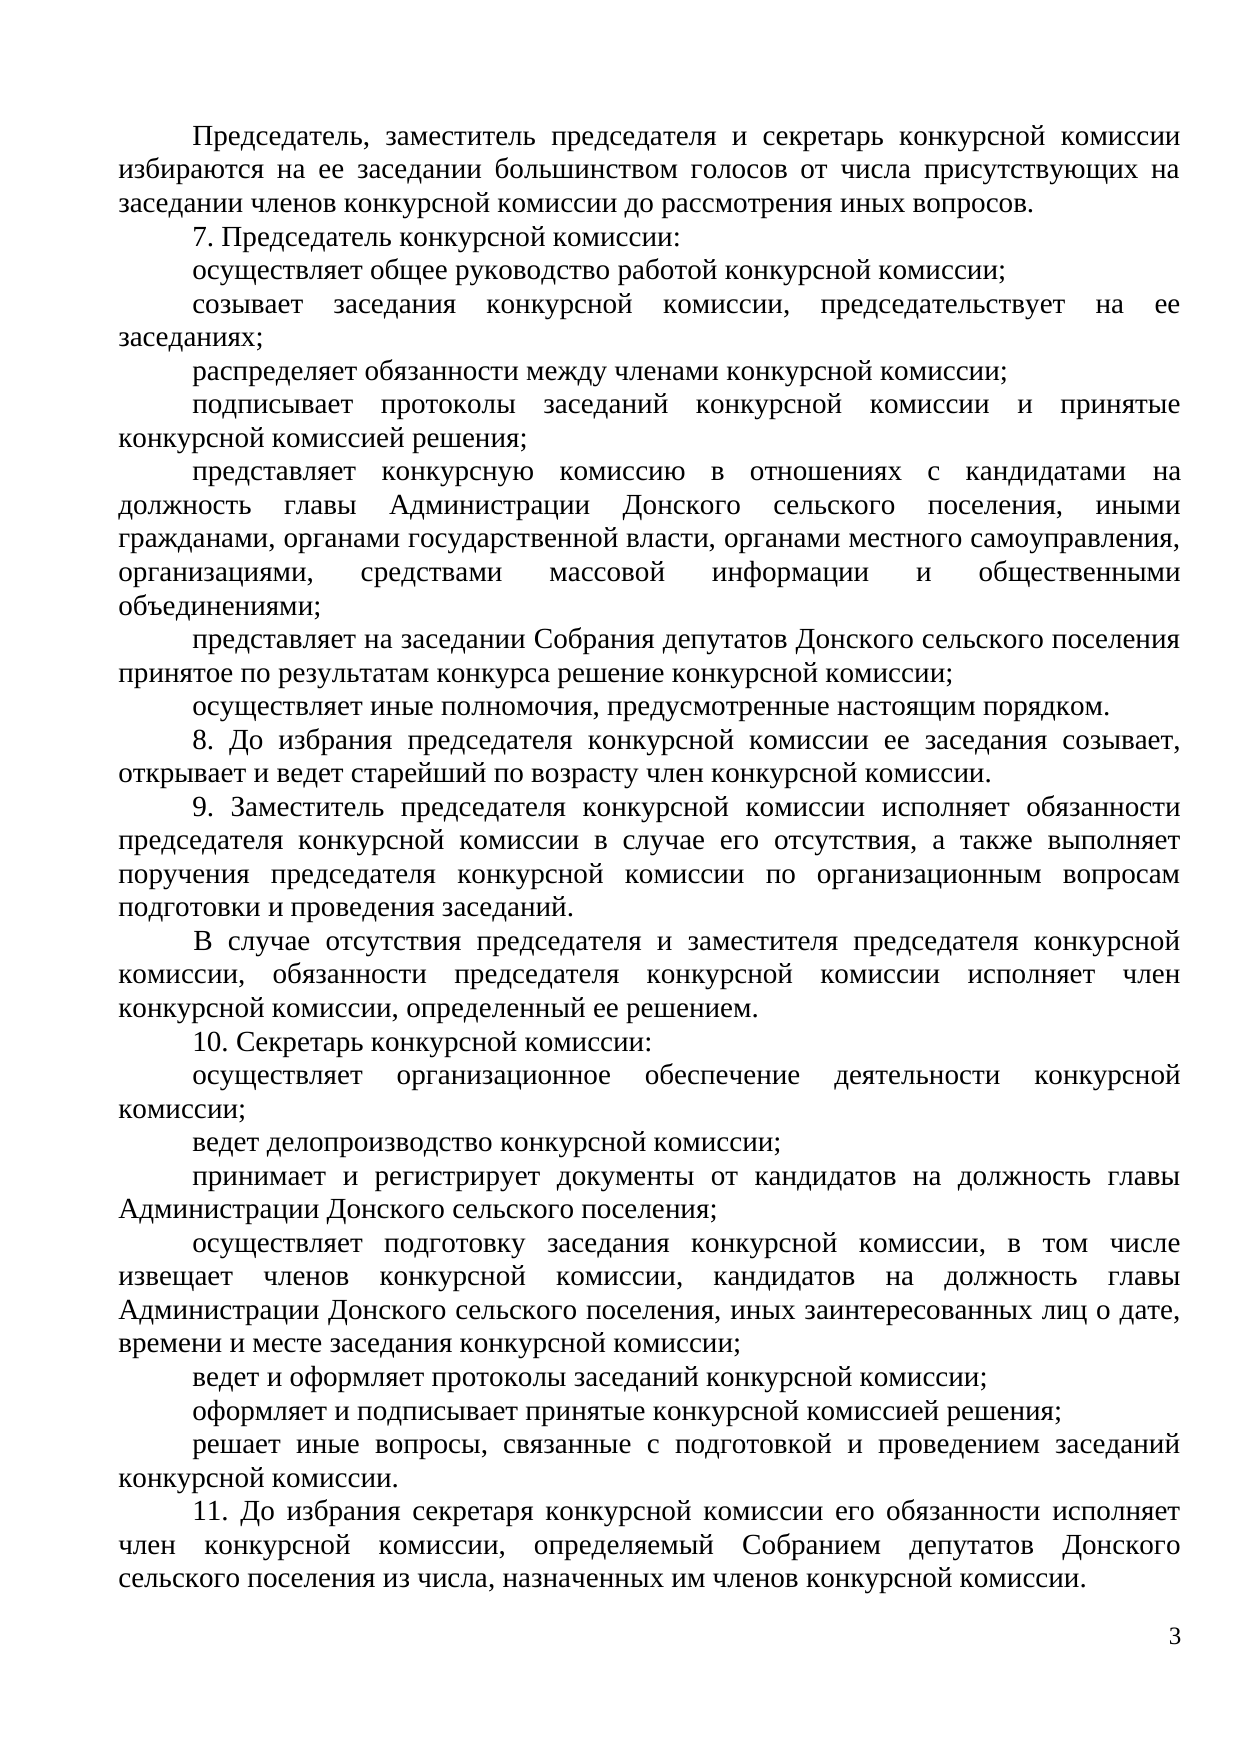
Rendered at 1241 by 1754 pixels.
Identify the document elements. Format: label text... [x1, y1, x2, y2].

text представляет конкурсную комиссию в отношениях с кандидатами на должность главы Администрации Донского сельского поселения, иными гражданами, органами государственной власти, органами местного самоуправления, организациями, средствами массовой информации и общественными объединениями; [118, 453, 1181, 621]
text В случае отсутствия председателя и заместителя председателя конкурсной комиссии, обязанности председателя конкурсной комиссии исполняет член конкурсной комиссии, определенный ее решением. [118, 923, 1181, 1024]
text ведет делопроизводство конкурсной комиссии; [118, 1124, 1181, 1158]
text осуществляет иные полномочия, предусмотренные настоящим порядком. [118, 688, 1181, 722]
text представляет на заседании Собрания депутатов Донского сельского поселения принятое по результатам конкурса решение конкурсной комиссии; [118, 621, 1181, 688]
text решает иные вопросы, связанные с подготовкой и проведением заседаний конкурсной комиссии. [118, 1426, 1181, 1493]
text 11. До избрания секретаря конкурсной комиссии его обязанности исполняет член конкурсной комиссии, определяемый Собранием депутатов Донского сельского поселения из числа, назначенных им членов конкурсной комиссии. [118, 1493, 1181, 1594]
text распределяет обязанности между членами конкурсной комиссии; [118, 353, 1181, 386]
text осуществляет организационное обеспечение деятельности конкурсной комиссии; [118, 1057, 1181, 1124]
text 7. Председатель конкурсной комиссии: [118, 219, 1181, 252]
text 9. Заместитель председателя конкурсной комиссии исполняет обязанности председателя конкурсной комиссии в случае его отсутствия, а также выполняет поручения председателя конкурсной комиссии по организационным вопросам подготовки и проведения заседаний. [118, 789, 1181, 923]
text ведет и оформляет протоколы заседаний конкурсной комиссии; [118, 1359, 1181, 1393]
text Председатель, заместитель председателя и секретарь конкурсной комиссии избираются на ее заседании большинством голосов от числа присутствующих на заседании членов конкурсной комиссии до рассмотрения иных вопросов. [118, 118, 1181, 219]
text принимает и регистрирует документы от кандидатов на должность главы Администрации Донского сельского поселения; [118, 1158, 1181, 1225]
text 10. Секретарь конкурсной комиссии: [118, 1024, 1181, 1057]
text 8. До избрания председателя конкурсной комиссии ее заседания созывает, открывает и ведет старейший по возрасту член конкурсной комиссии. [118, 722, 1181, 789]
text оформляет и подписывает принятые конкурсной комиссией решения; [118, 1393, 1181, 1426]
text созывает заседания конкурсной комиссии, председательствует на ее заседаниях; [118, 286, 1181, 353]
text осуществляет общее руководство работой конкурсной комиссии; [118, 252, 1181, 286]
text подписывает протоколы заседаний конкурсной комиссии и принятые конкурсной комиссией решения; [118, 386, 1181, 453]
text осуществляет подготовку заседания конкурсной комиссии, в том числе извещает членов конкурсной комиссии, кандидатов на должность главы Администрации Донского сельского поселения, иных заинтересованных лиц о дате, времени и месте заседания конкурсной комиссии; [118, 1225, 1181, 1359]
